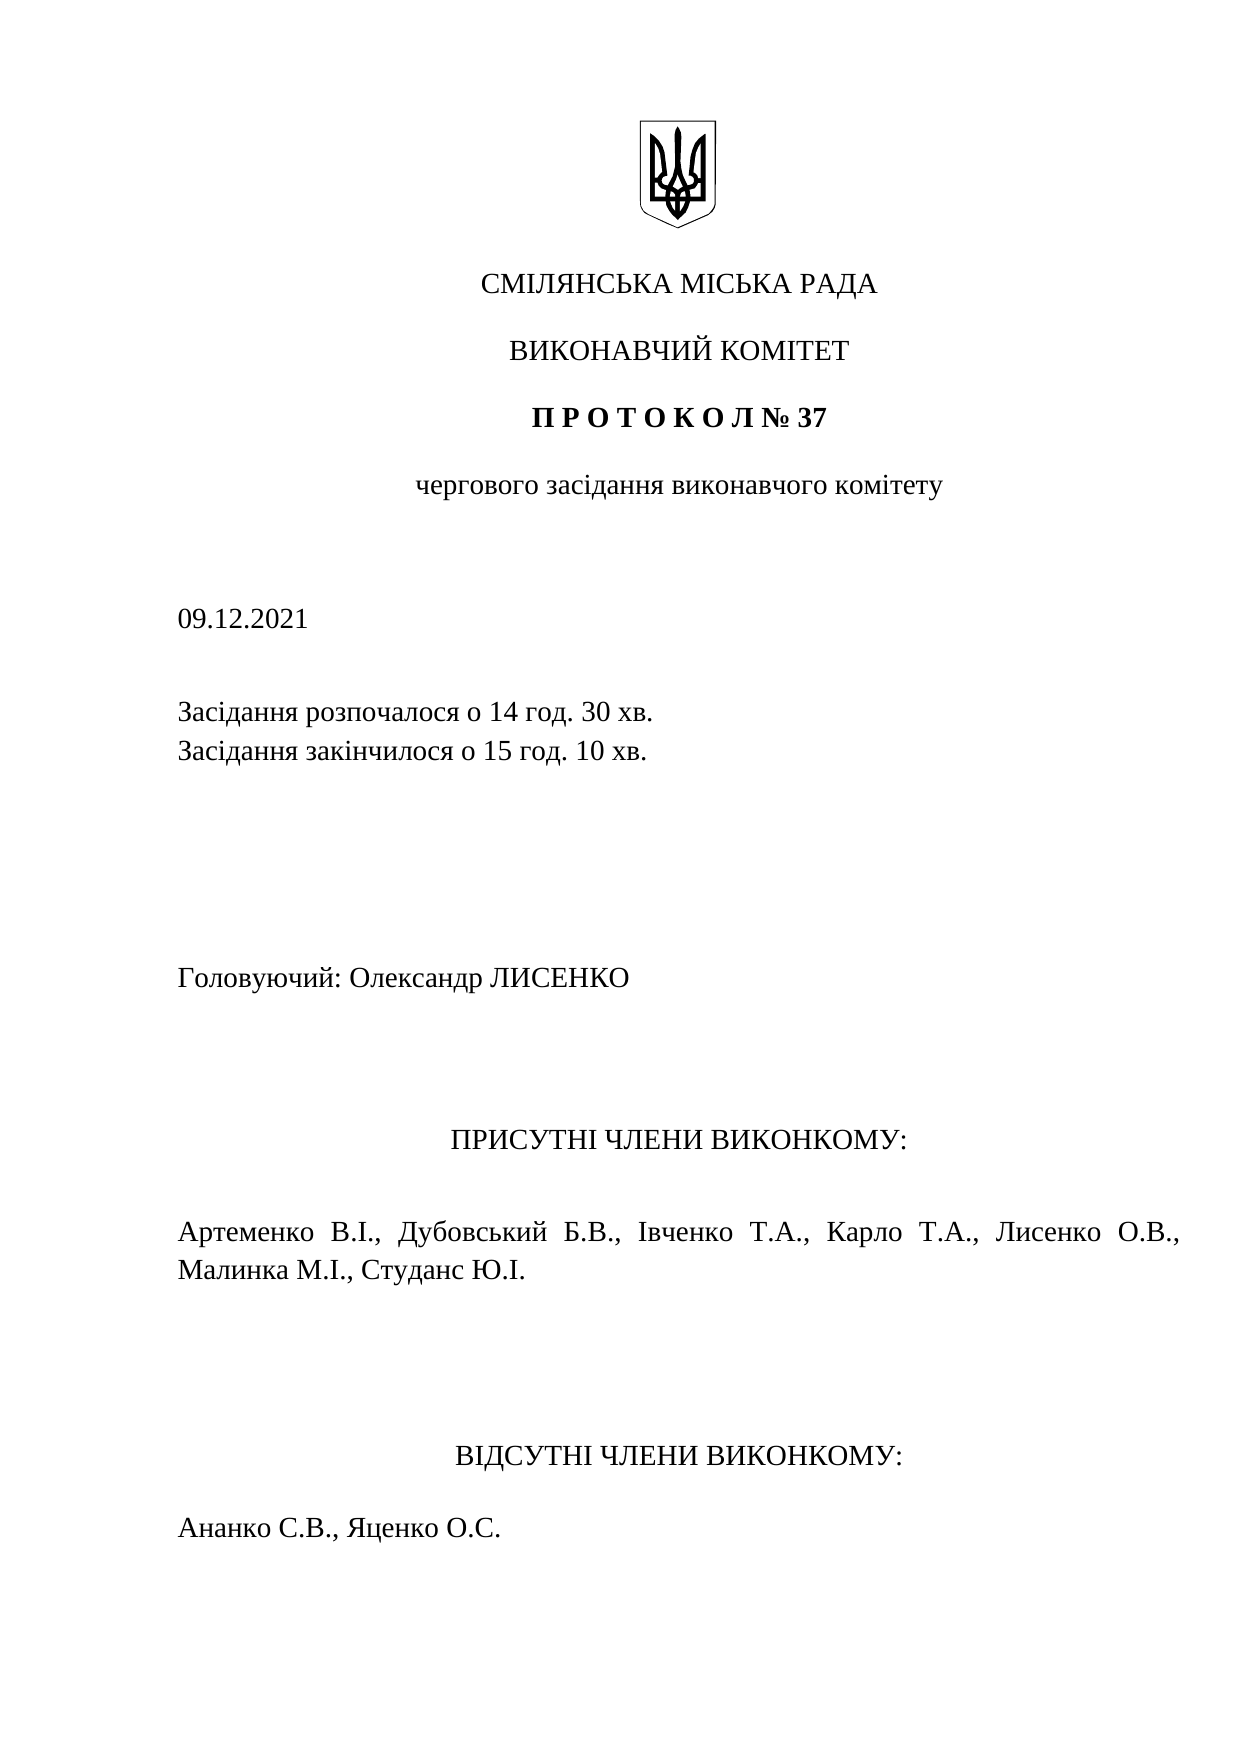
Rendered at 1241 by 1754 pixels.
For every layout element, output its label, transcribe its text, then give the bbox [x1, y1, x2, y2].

text ВИКОНАВЧИЙ КОМІТЕТ [177, 333, 1181, 366]
text СМІЛЯНСЬКА МІСЬКА РАДА [177, 266, 1181, 299]
text Головуючий: Олександр ЛИСЕНКО [177, 960, 1181, 993]
text П Р О Т О К О Л № 37 [177, 400, 1181, 433]
subtitle ВІДСУТНІ ЧЛЕНИ ВИКОНКОМУ: [177, 1438, 1181, 1472]
subtitle ПРИСУТНІ ЧЛЕНИ ВИКОНКОМУ: [177, 1122, 1181, 1156]
text 09.12.2021 [177, 601, 1181, 635]
text Артеменко В.І., Дубовський Б.В., Івченко Т.А., Карло Т.А., Лисенко О.В., Малинка М.І., Студанс Ю.І. [177, 1214, 1181, 1286]
list Засідання закінчилося о 15 год. 10 хв. [177, 733, 1181, 766]
text чергового засідання виконавчого комітету [177, 467, 1181, 501]
text Ананко С.В., Яценко О.С. [177, 1510, 1181, 1544]
list Засідання розпочалося о 14 год. 30 хв. [177, 694, 1181, 728]
